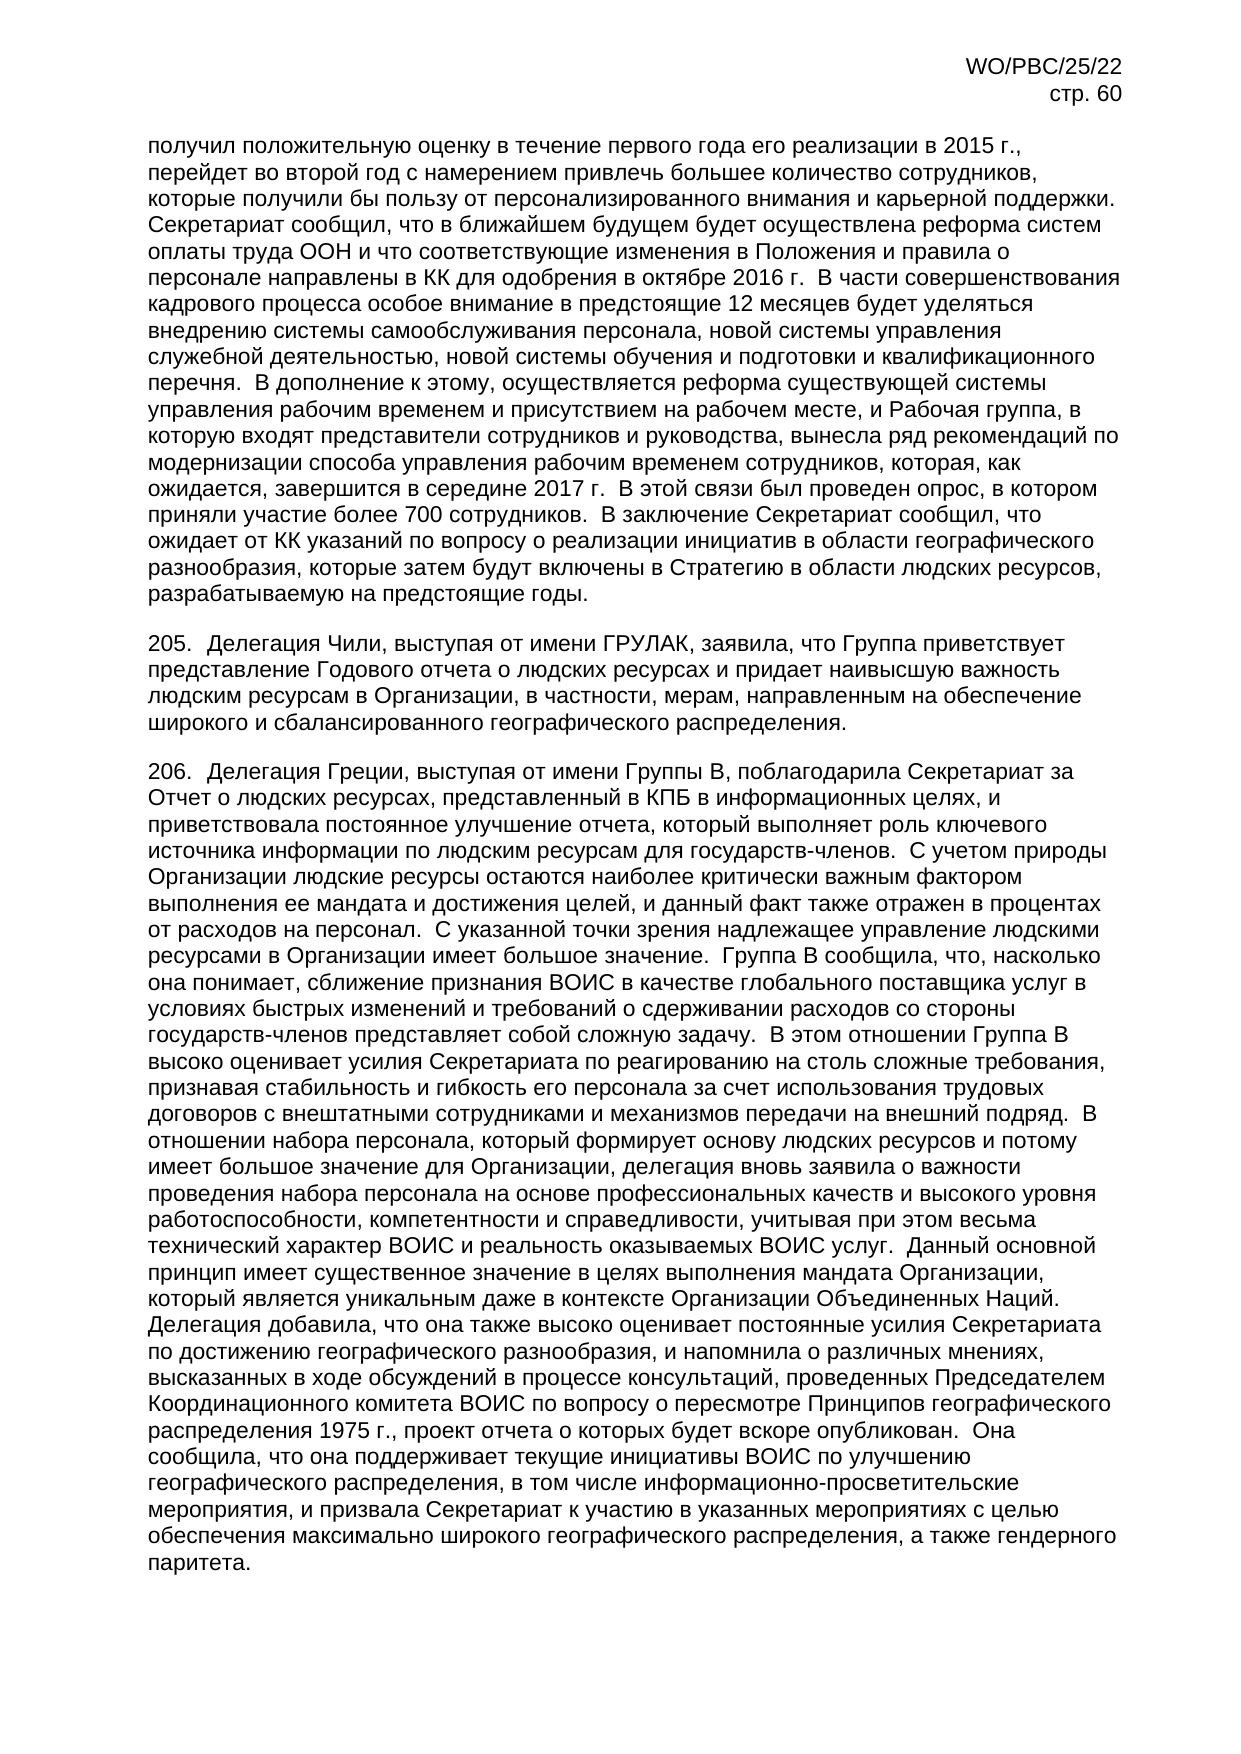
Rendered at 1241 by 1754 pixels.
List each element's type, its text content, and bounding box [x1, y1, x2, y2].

list Делегация Чили, выступая от имени ГРУЛАК, заявила, что Группа приветствует представление Годового отчета о людских ресурсах и придает наивысшую важность людским ресурсам в Организации, в частности, мерам, направленным на обеспечение широкого и сбалансированного географического распределения. [148, 629, 1122, 735]
list Делегация Греции, выступая от имени Группы B, поблагодарила Секретариат за Отчет о людских ресурсах, представленный в КПБ в информационных целях, и приветствовала постоянное улучшение отчета, который выполняет роль ключевого источника информации по людским ресурсам для государств-членов. С учетом природы Организации людские ресурсы остаются наиболее критически важным фактором выполнения ее мандата и достижения целей, и данный факт также отражен в процентах от расходов на персонал. С указанной точки зрения надлежащее управление людскими ресурсами в Организации имеет большое значение. Группа B сообщила, что, насколько она понимает, сближение признания ВОИС в качестве глобального поставщика услуг в условиях быстрых изменений и требований о сдерживании расходов со стороны государств-членов представляет собой сложную задачу. В этом отношении Группа B высоко оценивает усилия Секретариата по реагированию на столь сложные требования, признавая стабильность и гибкость его персонала за счет использования трудовых договоров с внештатными сотрудниками и механизмов передачи на внешний подряд. В отношении набора персонала, который формирует основу людских ресурсов и потому имеет большое значение для Организации, делегация вновь заявила о важности проведения набора персонала на основе профессиональных качеств и высокого уровня работоспособности, компетентности и справедливости, учитывая при этом весьма технический характер ВОИС и реальность оказываемых ВОИС услуг. Данный основной принцип имеет существенное значение в целях выполнения мандата Организации, который является уникальным даже в контексте Организации Объединенных Наций. Делегация добавила, что она также высоко оценивает постоянные усилия Секретариата по достижению географического разнообразия, и напомнила о различных мнениях, высказанных в ходе обсуждений в процессе консультаций, проведенных Председателем Координационного комитета ВОИС по вопросу о пересмотре Принципов географического распределения 1975 г., проект отчета о которых будет вскоре опубликован. Она сообщила, что она поддерживает текущие инициативы ВОИС по улучшению географического распределения, в том числе информационно-просветительские мероприятия, и призвала Секретариат к участию в указанных мероприятиях с целью обеспечения максимально широкого географического распределения, а также гендерного паритета. [148, 758, 1122, 1575]
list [148, 132, 1122, 607]
